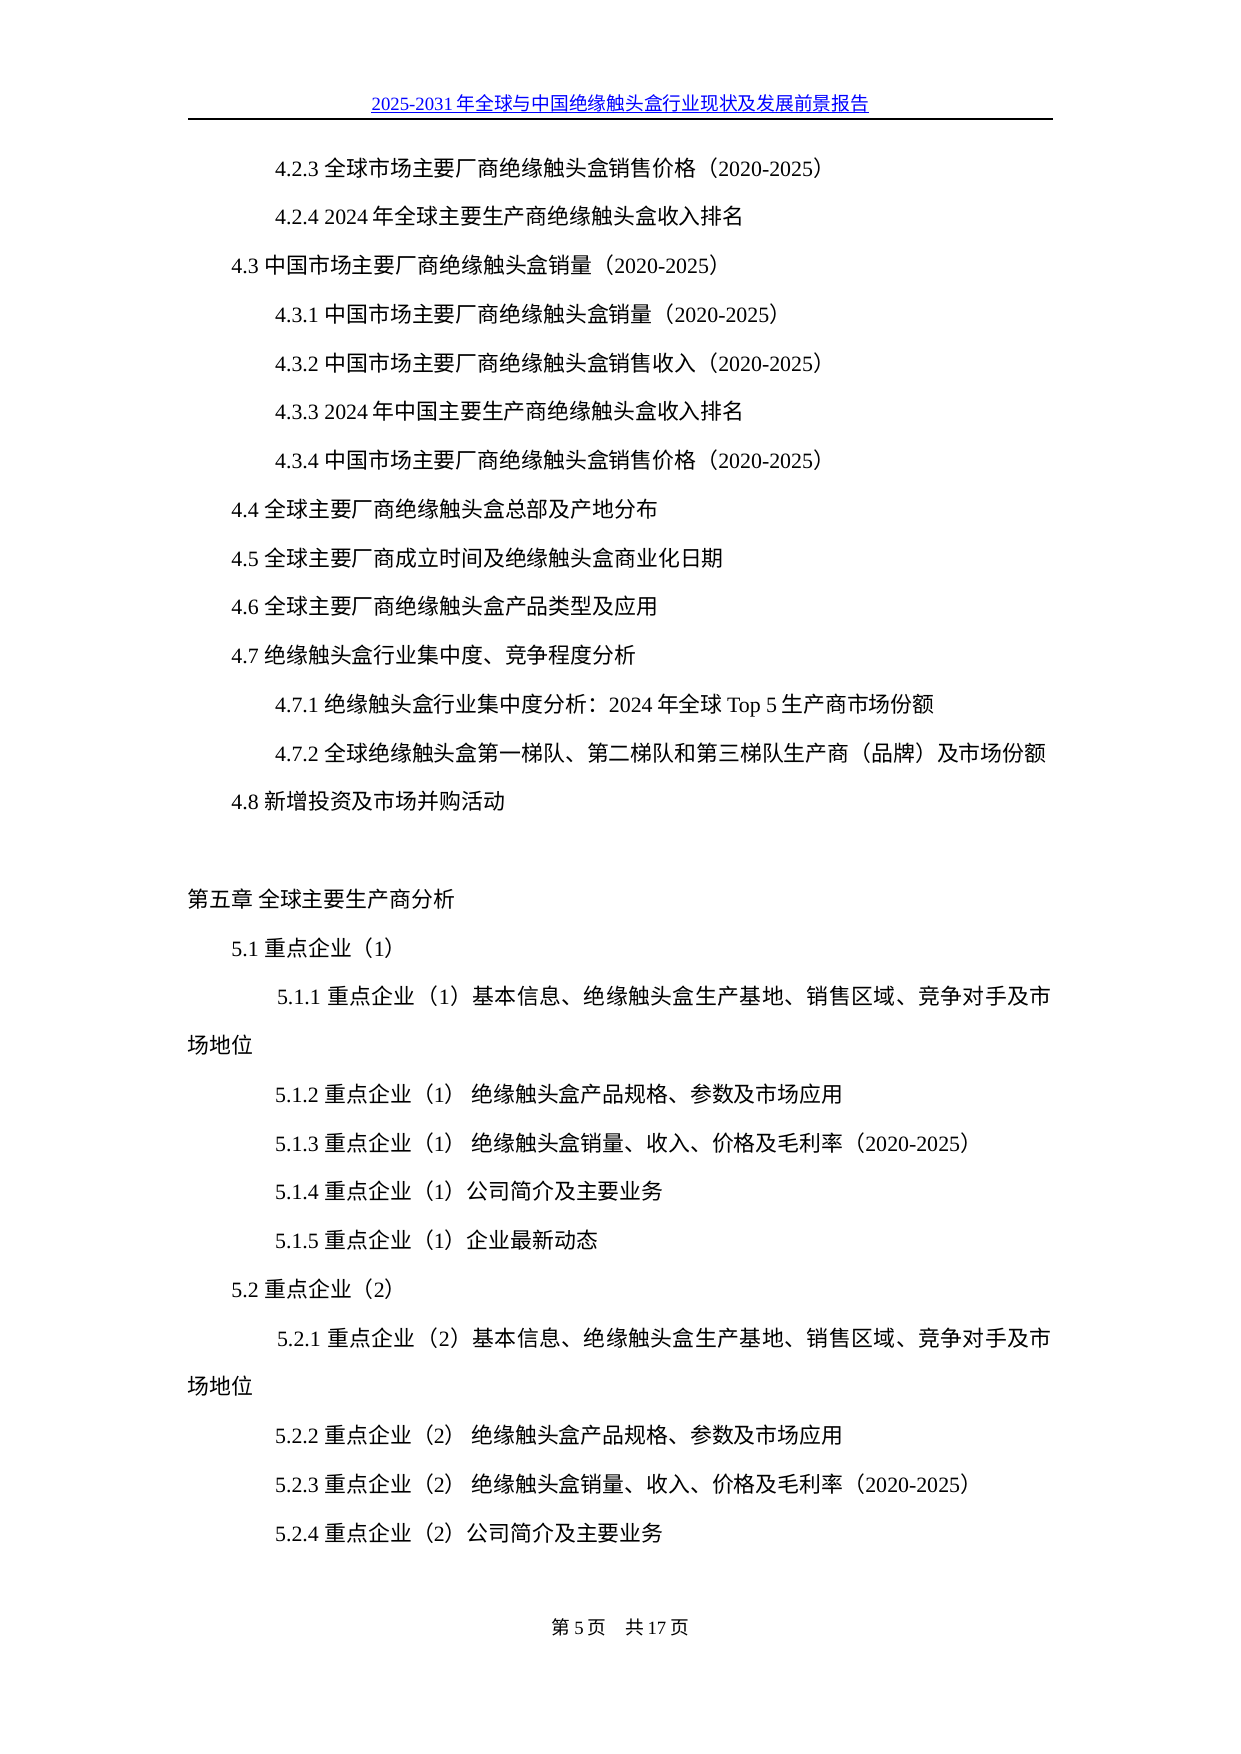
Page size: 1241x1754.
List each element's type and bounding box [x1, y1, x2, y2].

text [187, 150, 1053, 1548]
